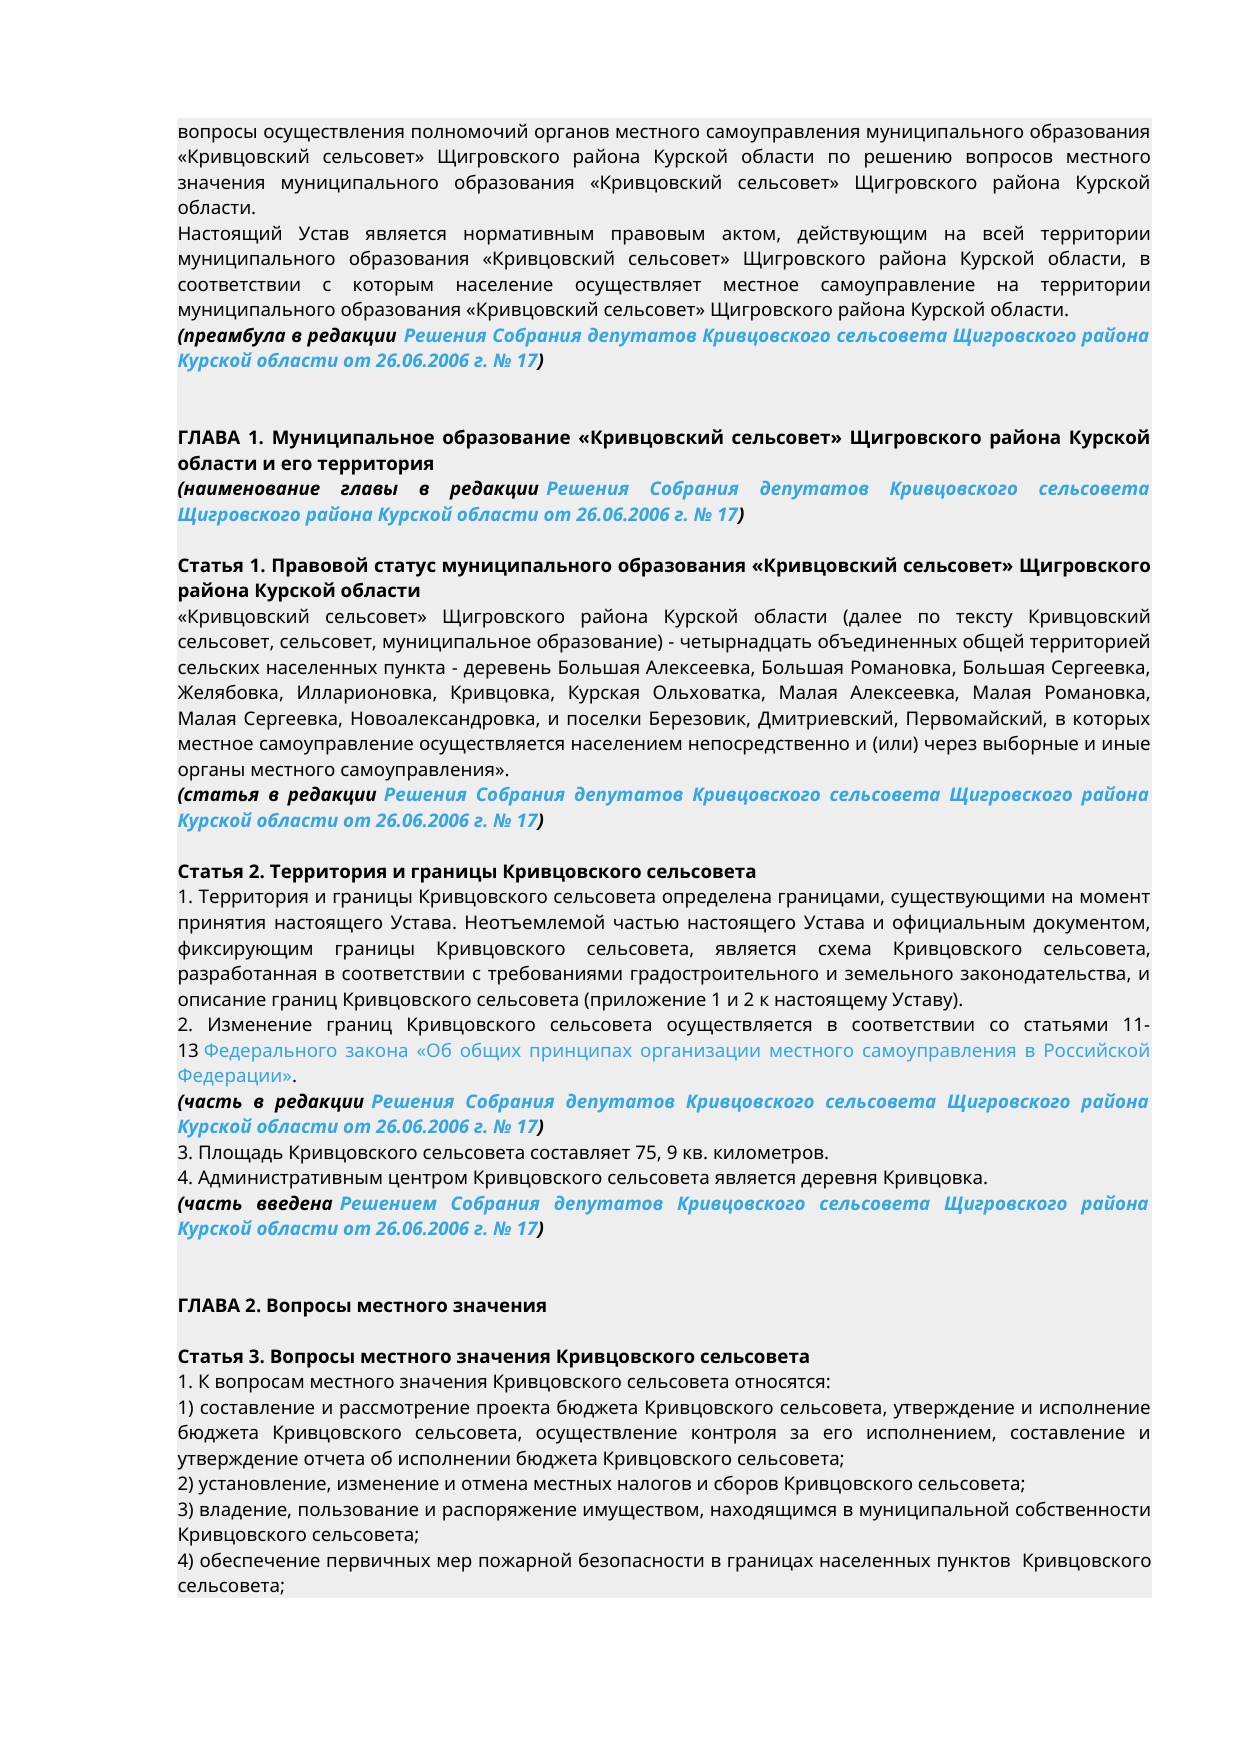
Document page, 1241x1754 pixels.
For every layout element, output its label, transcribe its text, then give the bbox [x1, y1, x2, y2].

text Статья 1. Правовой статус муниципального образования «Кривцовский сельсовет» Щигровского района Курской области [177, 552, 1152, 603]
text (часть введена Решением Собрания депутатов Кривцовского сельсовета Щигровского района Курской области от 26.06.2006 г. № 17) [177, 1190, 1152, 1241]
text (статья в редакции Решения Собрания депутатов Кривцовского сельсовета Щигровского района Курской области от 26.06.2006 г. № 17) [177, 782, 1152, 833]
text 2. Изменение границ Кривцовского сельсовета осуществляется в соответствии со статьями 11-13 Федерального закона «Об общих принципах организации местного самоуправления в Российской Федерации». [177, 1011, 1152, 1088]
text 4) обеспечение первичных мер пожарной безопасности в границах населенных пунктов Кривцовского сельсовета; [177, 1547, 1152, 1598]
text 1. Территория и границы Кривцовского сельсовета определена границами, существующими на момент принятия настоящего Устава. Неотъемлемой частью настоящего Устава и официальным документом, фиксирующим границы Кривцовского сельсовета, является схема Кривцовского сельсовета, разработанная в соответствии с требованиями градостроительного и земельного законодательства, и описание границ Кривцовского сельсовета (приложение 1 и 2 к настоящему Уставу). [177, 884, 1152, 1011]
text 4. Административным центром Кривцовского сельсовета является деревня Кривцовка. [177, 1164, 1152, 1190]
text ГЛАВА 1. Муниципальное образование «Кривцовский сельсовет» Щигровского района Курской области и его территория [177, 424, 1152, 475]
text ГЛАВА 2. Вопросы местного значения [177, 1292, 1152, 1318]
text (наименование главы в редакции Решения Собрания депутатов Кривцовского сельсовета Щигровского района Курской области от 26.06.2006 г. № 17) [177, 475, 1152, 526]
text 3) владение, пользование и распоряжение имуществом, находящимся в муниципальной собственности Кривцовского сельсовета; [177, 1496, 1152, 1547]
text «Кривцовский сельсовет» Щигровского района Курской области (далее по тексту Кривцовский сельсовет, сельсовет, муниципальное образование) - четырнадцать объединенных общей территорией сельских населенных пункта - деревень Большая Алексеевка, Большая Романовка, Большая Сергеевка, Желябовка, Илларионовка, Кривцовка, Курская Ольховатка, Малая Алексеевка, Малая Романовка, Малая Сергеевка, Новоалександровка, и поселки Березовик, Дмитриевский, Первомайский, в которых местное самоуправление осуществляется населением непосредственно и (или) через выборные и иные органы местного самоуправления». [177, 603, 1152, 782]
text Статья 3. Вопросы местного значения Кривцовского сельсовета [177, 1343, 1152, 1369]
text Статья 2. Территория и границы Кривцовского сельсовета [177, 858, 1152, 884]
text (преамбула в редакции Решения Собрания депутатов Кривцовского сельсовета Щигровского района Курской области от 26.06.2006 г. № 17) [177, 322, 1152, 373]
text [177, 118, 1152, 220]
text 1) составление и рассмотрение проекта бюджета Кривцовского сельсовета, утверждение и исполнение бюджета Кривцовского сельсовета, осуществление контроля за его исполнением, составление и утверждение отчета об исполнении бюджета Кривцовского сельсовета; [177, 1394, 1152, 1471]
text 2) установление, изменение и отмена местных налогов и сборов Кривцовского сельсовета; [177, 1471, 1152, 1496]
text (часть в редакции Решения Собрания депутатов Кривцовского сельсовета Щигровского района Курской области от 26.06.2006 г. № 17) [177, 1088, 1152, 1139]
text 3. Площадь Кривцовского сельсовета составляет 75, 9 кв. километров. [177, 1139, 1152, 1164]
text 1. К вопросам местного значения Кривцовского сельсовета относятся: [177, 1369, 1152, 1394]
text Настоящий Устав является нормативным правовым актом, действующим на всей территории муниципального образования «Кривцовский сельсовет» Щигровского района Курской области, в соответствии с которым население осуществляет местное самоуправление на территории муниципального образования «Кривцовский сельсовет» Щигровского района Курской области. [177, 220, 1152, 322]
